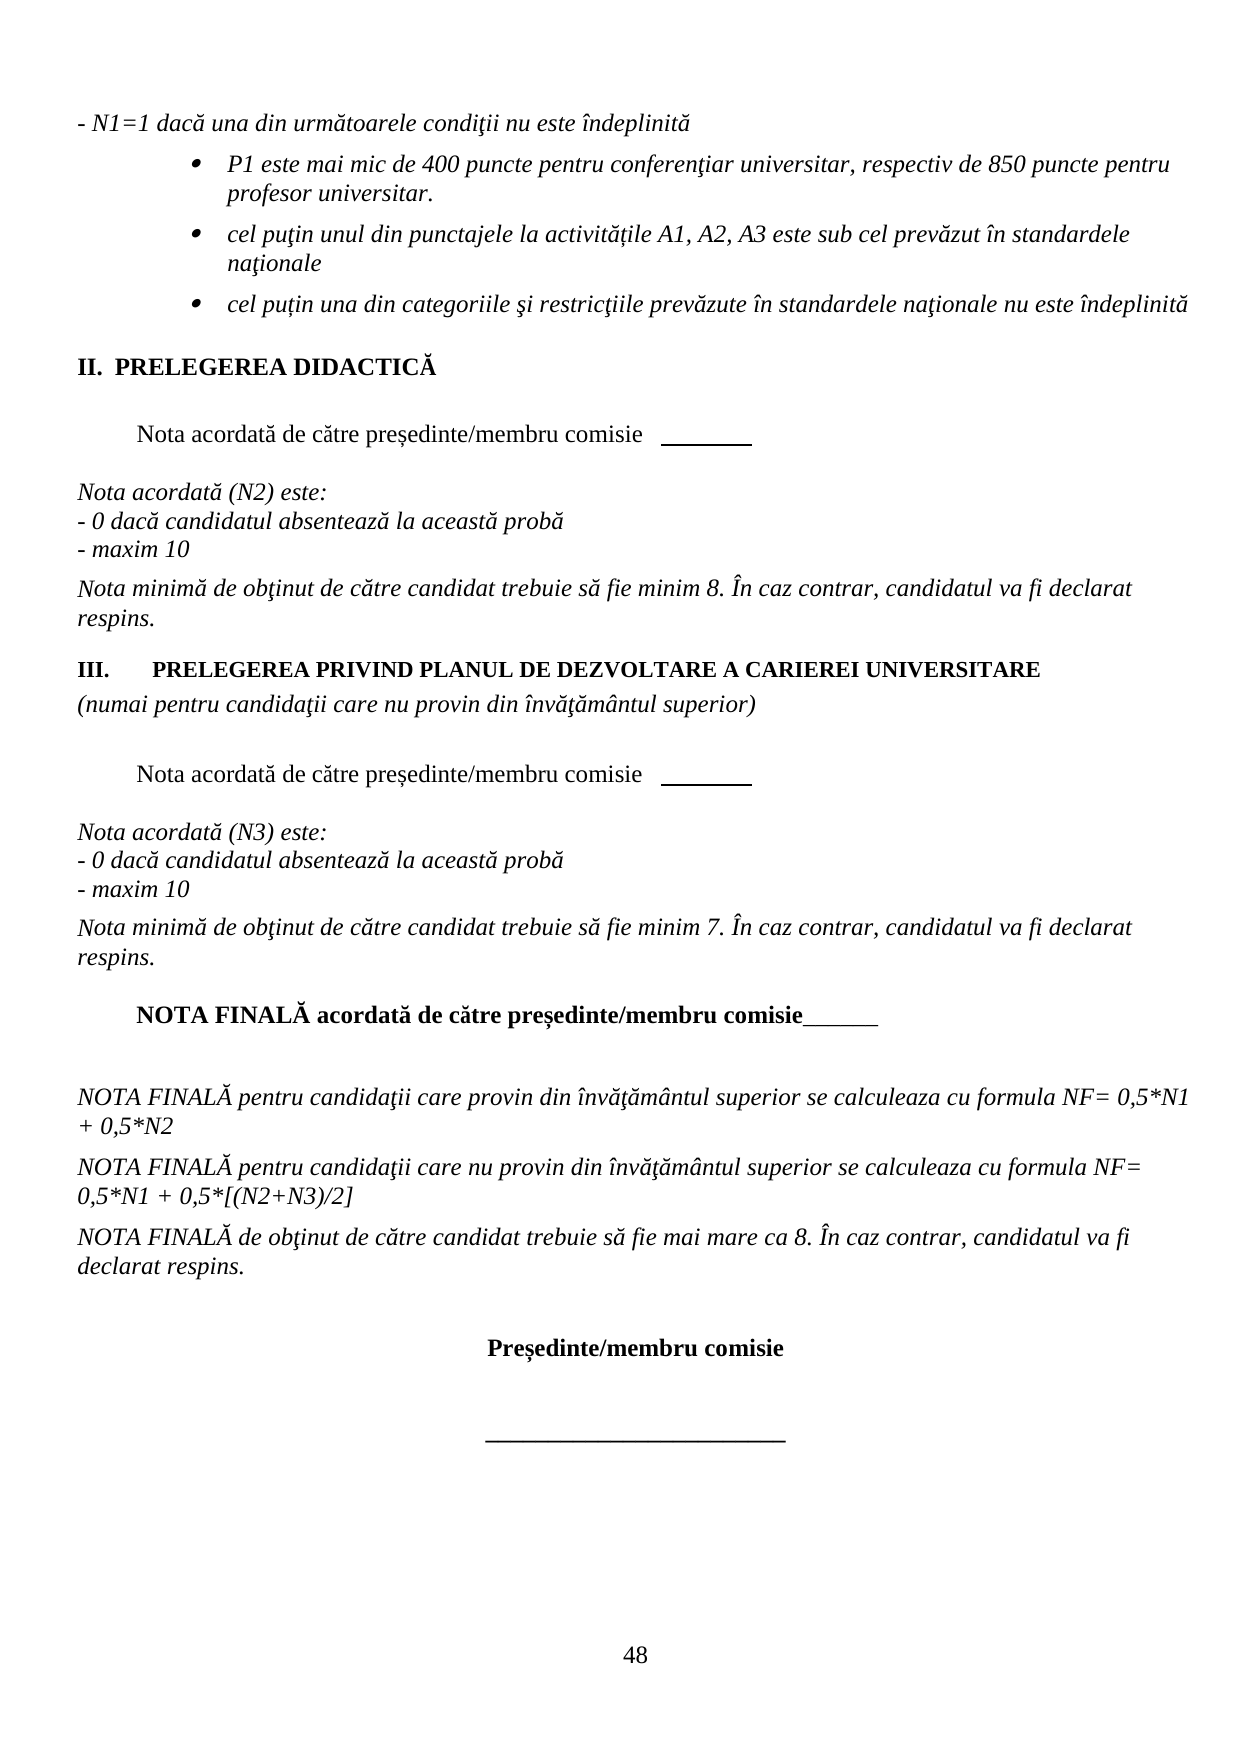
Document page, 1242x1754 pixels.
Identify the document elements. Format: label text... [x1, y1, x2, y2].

text - N1=1 dacă una din următoarele condiţii nu este îndeplinită [77, 108, 1194, 137]
text NOTA FINALĂ pentru candidaţii care nu provin din învăţământul superior se calculeaza cu formula NF= 0,5*N1 + 0,5*[(N2+N3)/2] [77, 1152, 1194, 1210]
text NOTA FINALĂ acordată de către președinte/membru comisie______ [136, 1000, 1194, 1028]
list cel puțin una din categoriile şi restricţiile prevăzute în standardele naţionale nu este îndeplinită [189, 289, 1194, 318]
list P1 este mai mic de 400 puncte pentru conferenţiar universitar, respectiv de 850 puncte pentru profesor universitar. [189, 149, 1194, 207]
subtitle III. PRELEGEREA PRIVIND PLANUL DE DEZVOLTARE A CARIEREI UNIVERSITARE [77, 656, 1194, 683]
list II. PRELEGEREA DIDACTICĂ [77, 352, 1194, 380]
text (numai pentru candidaţii care nu provin din învăţământul superior) [77, 689, 1194, 718]
text ________________________ [77, 1416, 1194, 1445]
text NOTA FINALĂ de obţinut de către candidat trebuie să fie mai mare ca 8. În caz contrar, candidatul va fi declarat respins. [77, 1222, 1194, 1280]
text - maxim 10 [77, 534, 1194, 563]
text - 0 dacă candidatul absentează la această probă [77, 845, 1194, 874]
text Nota acordată (N3) este: [77, 817, 1194, 845]
text Nota minimă de obţinut de către candidat trebuie să fie minim 7. În caz contrar, candidatul va fi declarat respins. [77, 912, 1194, 971]
text Nota acordată de către președinte/membru comisie [136, 759, 1194, 788]
list cel puţin unul din punctajele la activitățile A1, A2, A3 este sub cel prevăzut în standardele naţionale [189, 219, 1194, 277]
text Nota minimă de obţinut de către candidat trebuie să fie minim 8. În caz contrar, candidatul va fi declarat respins. [77, 573, 1194, 631]
text - 0 dacă candidatul absentează la această probă [77, 506, 1194, 534]
text Președinte/membru comisie [77, 1333, 1194, 1362]
text Nota acordată de către președinte/membru comisie [114, 419, 1194, 448]
text NOTA FINALĂ pentru candidaţii care provin din învăţământul superior se calculeaza cu formula NF= 0,5*N1 + 0,5*N2 [77, 1082, 1194, 1140]
text - maxim 10 [77, 874, 1194, 903]
text Nota acordată (N2) este: [77, 477, 1194, 506]
